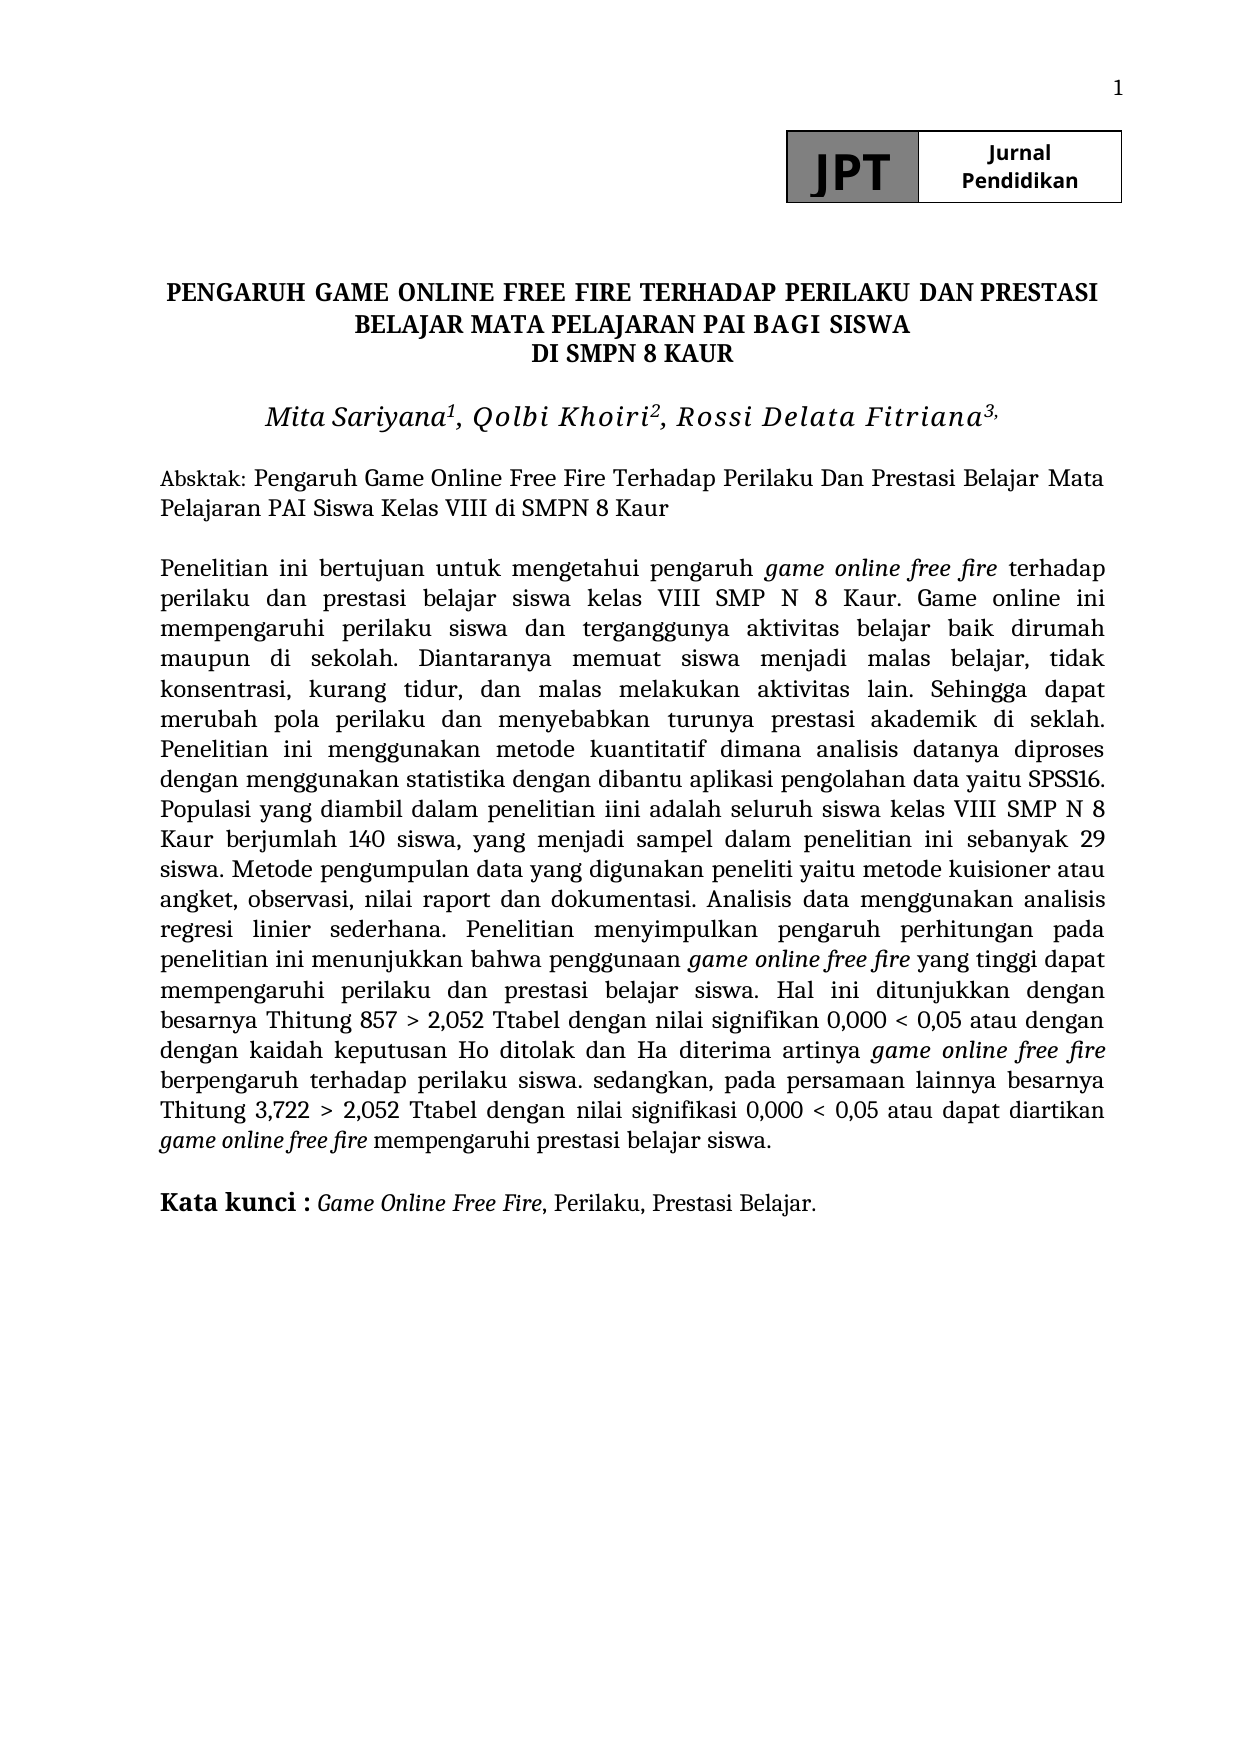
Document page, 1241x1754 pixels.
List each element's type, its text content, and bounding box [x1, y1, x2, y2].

text Penelitian ini bertujuan untuk mengetahui pengaruh game online free fire terhadap perilaku dan prestasi belajar siswa kelas VIII SMP N 8 Kaur. Game online ini mempengaruhi perilaku siswa dan terganggunya aktivitas belajar baik dirumah maupun di sekolah. Diantaranya memuat siswa menjadi malas belajar, tidak konsentrasi, kurang tidur, dan malas melakukan aktivitas lain. Sehingga dapat merubah pola perilaku dan menyebabkan turunya prestasi akademik di seklah. Penelitian ini menggunakan metode kuantitatif dimana analisis datanya diproses dengan menggunakan statistika dengan dibantu aplikasi pengolahan data yaitu SPSS16. Populasi yang diambil dalam penelitian iini adalah seluruh siswa kelas VIII SMP N 8 Kaur berjumlah 140 siswa, yang menjadi sampel dalam penelitian ini sebanyak 29 siswa. Metode pengumpulan data yang digunakan peneliti yaitu metode kuisioner atau angket, observasi, nilai raport dan dokumentasi. Analisis data menggunakan analisis regresi linier sederhana. Penelitian menyimpulkan pengaruh perhitungan pada penelitian ini menunjukkan bahwa penggunaan game online free fire yang tinggi dapat mempengaruhi perilaku dan prestasi belajar siswa. Hal ini ditunjukkan dengan besarnya Thitung 857 > 2,052 Ttabel dengan nilai signifikan 0,000 < 0,05 atau dengan dengan kaidah keputusan Ho ditolak dan Ha diterima artinya game online free fire berpengaruh terhadap perilaku siswa. sedangkan, pada persamaan lainnya besarnya Thitung 3,722 > 2,052 Ttabel dengan nilai signifikasi 0,000 < 0,05 atau dapat diartikan game online free fire mempengaruhi prestasi belajar siswa. [160, 554, 1105, 1155]
title Mita Sariyana1, Qolbi Khoiri2, Rossi Delata Fitriana3, [164, 398, 1100, 434]
text DI SMPN 8 KAUR [164, 341, 1100, 368]
text Kata kunci : Game Online Free Fire, Perilaku, Prestasi Belajar. [160, 1184, 1122, 1218]
text Absktak: Pengaruh Game Online Free Fire Terhadap Perilaku Dan Prestasi Belajar Mata Pelajaran PAI Siswa Kelas VIII di SMPN 8 Kaur [160, 464, 1104, 523]
subtitle PENGARUH GAME ONLINE FREE FIRE TERHADAP PERILAKU DAN PRESTASI BELAJAR MATA PELAJARAN PAI BAGI SISWA [164, 275, 1100, 341]
